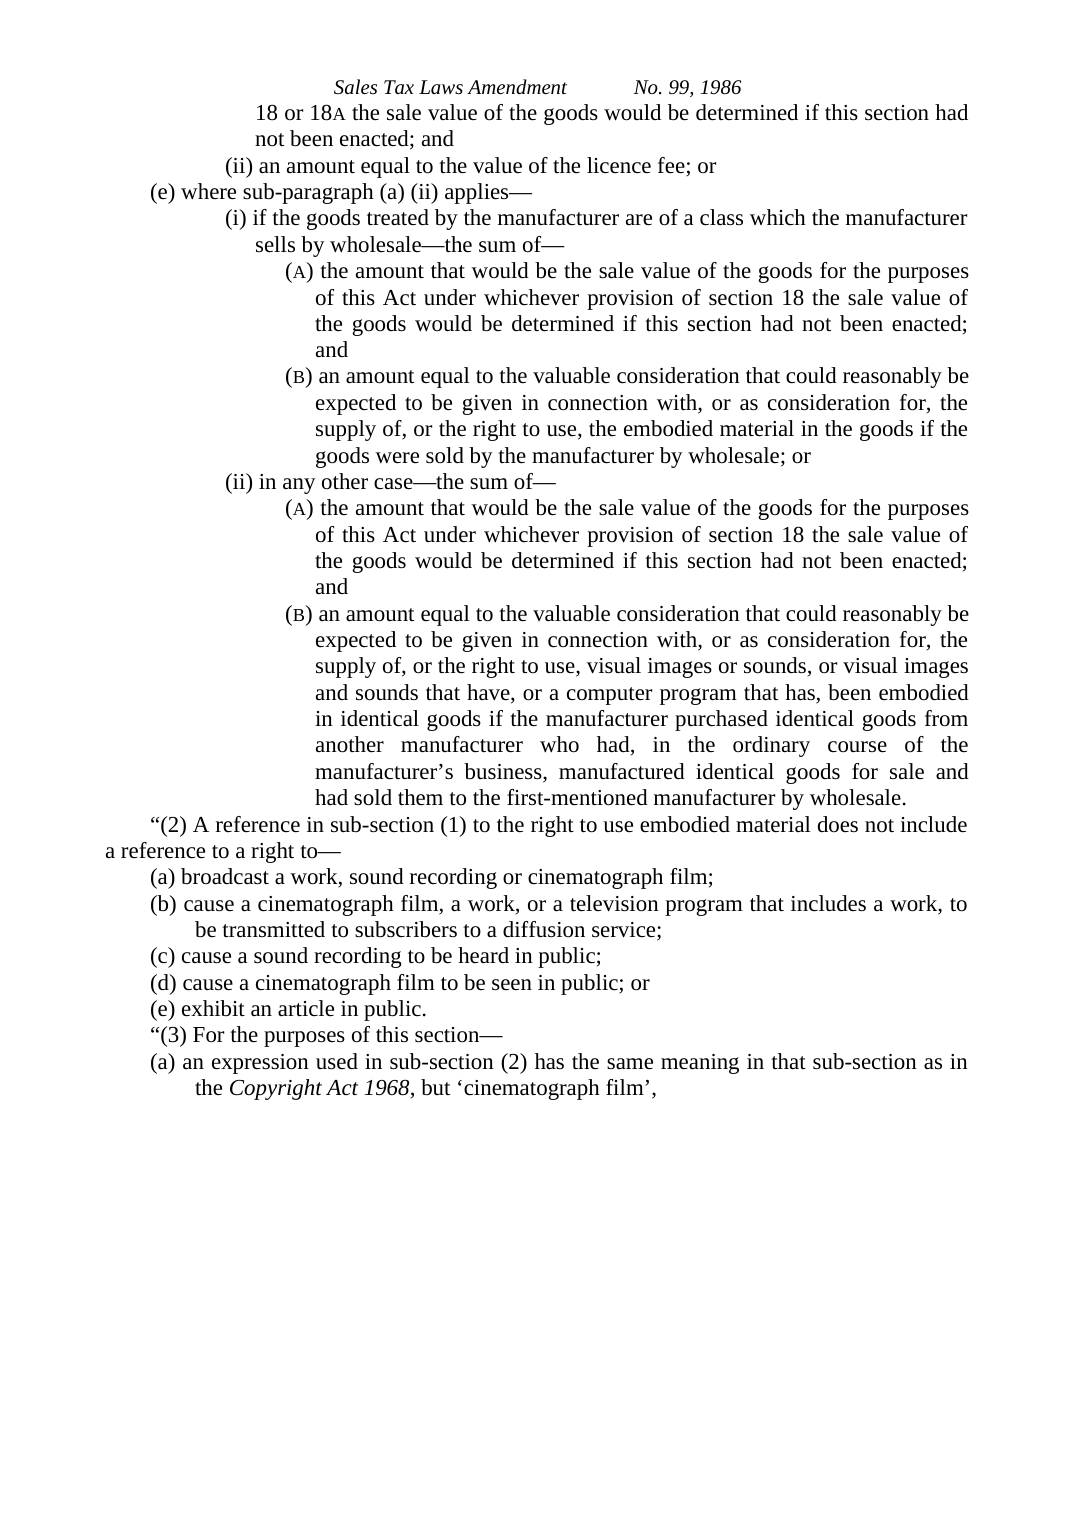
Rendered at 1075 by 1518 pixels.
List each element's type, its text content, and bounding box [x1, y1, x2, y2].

text “(2) A reference in sub-section (1) to the right to use embodied material does not include a reference to a right to— [105, 811, 970, 863]
text (e) where sub-paragraph (a) (ii) applies— [150, 178, 970, 204]
text 18 or 18a the sale value of the goods would be determined if this section had not been enacted; and [255, 99, 970, 152]
text (a) broadcast a work, sound recording or cinematograph film; [150, 863, 970, 890]
text (a) an expression used in sub-section (2) has the same meaning in that sub-section as in the Copyright Act 1968, but ‘cinematograph film’, [150, 1048, 970, 1101]
text (e) exhibit an article in public. [150, 995, 970, 1021]
text (b) cause a cinematograph film, a work, or a television program that includes a work, to be transmitted to subscribers to a diffusion service; [150, 890, 970, 942]
text (a) the amount that would be the sale value of the goods for the purposes of this Act under whichever provision of section 18 the sale value of the goods would be determined if this section had not been enacted; and [285, 494, 970, 600]
text (a) the amount that would be the sale value of the goods for the purposes of this Act under whichever provision of section 18 the sale value of the goods would be determined if this section had not been enacted; and [285, 257, 970, 363]
text “(3) For the purposes of this section— [105, 1021, 970, 1048]
text (ii) in any other case—the sum of— [225, 468, 970, 494]
text (b) an amount equal to the valuable consideration that could reasonably be expected to be given in connection with, or as consideration for, the supply of, or the right to use, visual images or sounds, or visual images and sounds that have, or a computer program that has, been embodied in identical goods if the manufacturer purchased identical goods from another manufacturer who had, in the ordinary course of the manufacturer’s business, manufactured identical goods for sale and had sold them to the first-mentioned manufacturer by wholesale. [285, 600, 970, 811]
text (ii) an amount equal to the value of the licence fee; or [225, 152, 970, 178]
text (c) cause a sound recording to be heard in public; [150, 942, 970, 969]
text (b) an amount equal to the valuable consideration that could reasonably be expected to be given in connection with, or as consideration for, the supply of, or the right to use, the embodied material in the goods if the goods were sold by the manufacturer by wholesale; or [285, 363, 970, 468]
text (i) if the goods treated by the manufacturer are of a class which the manufacturer sells by wholesale—the sum of— [225, 204, 970, 257]
text (d) cause a cinematograph film to be seen in public; or [150, 969, 970, 995]
